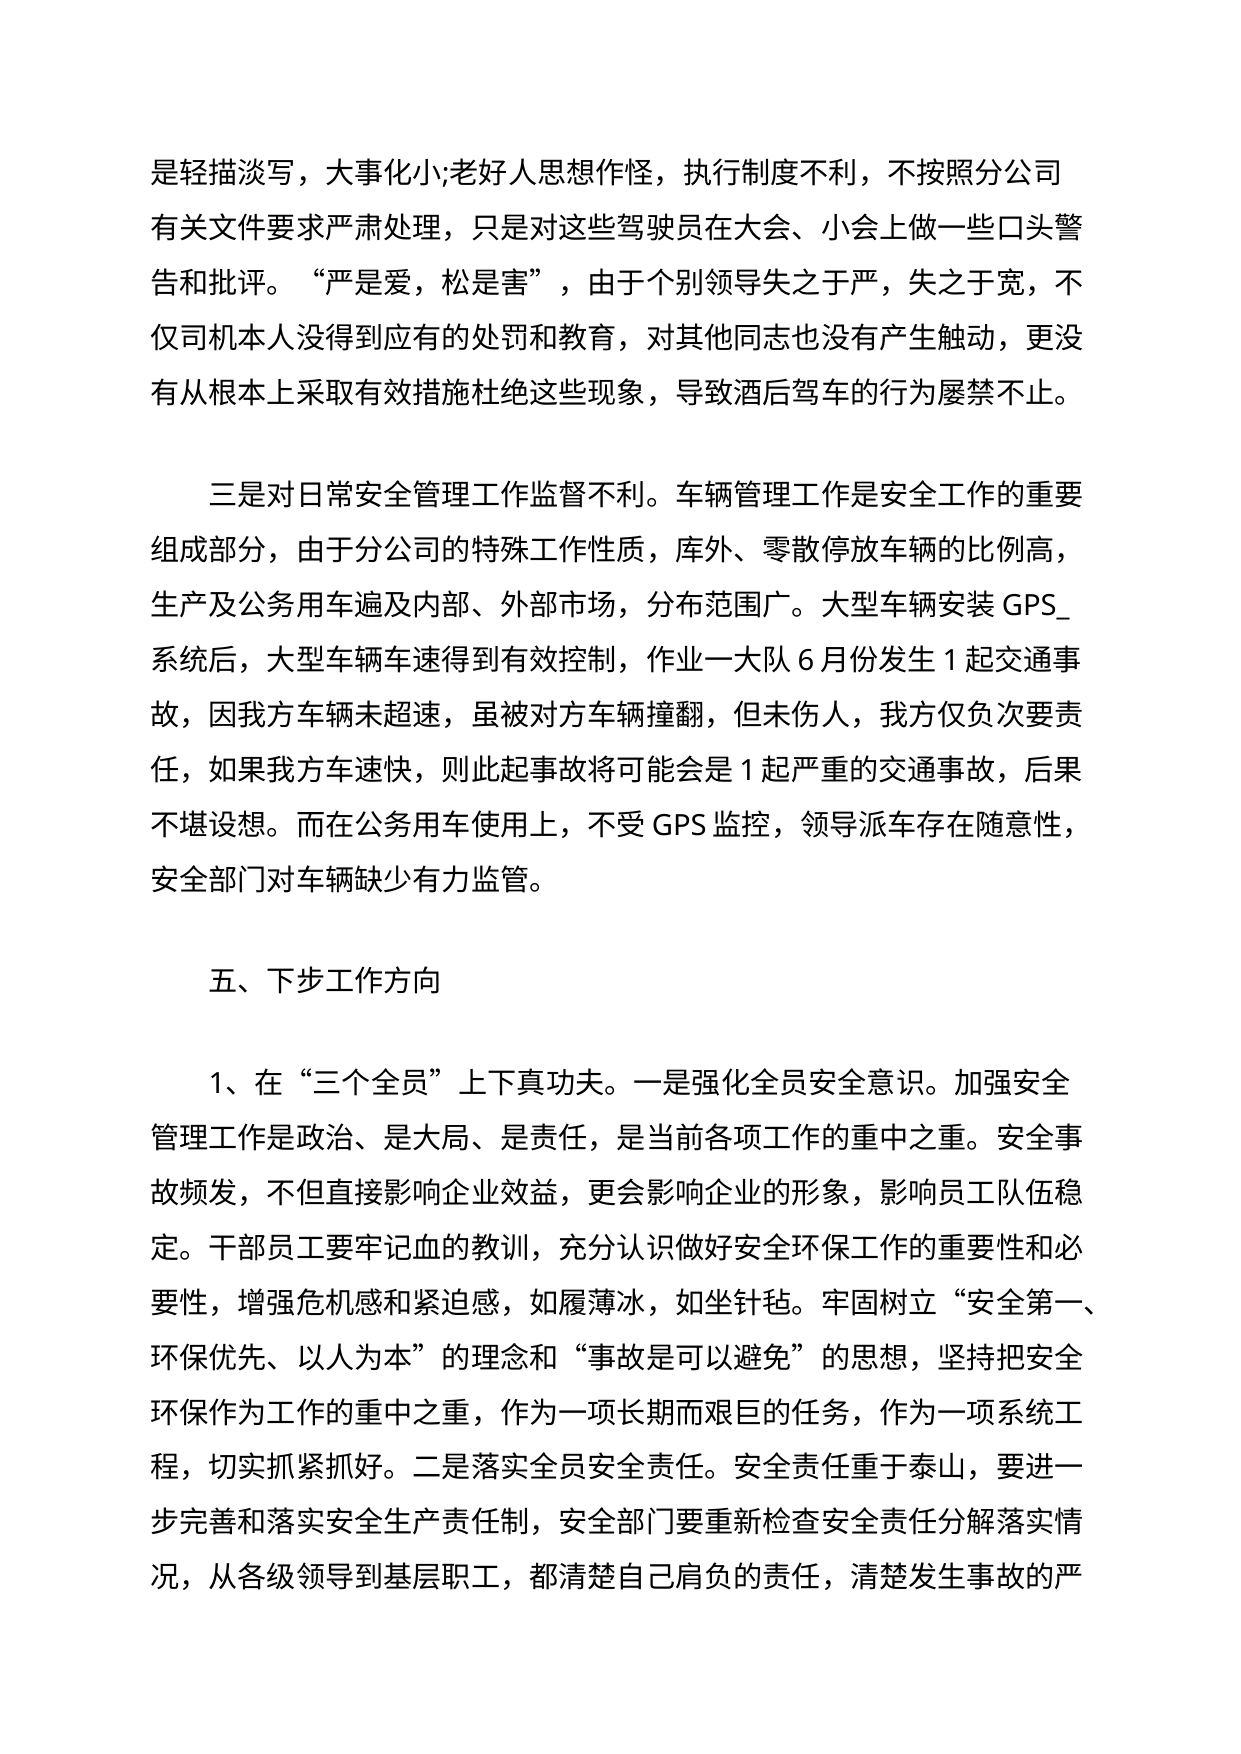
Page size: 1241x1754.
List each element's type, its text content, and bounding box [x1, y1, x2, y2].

text 三是对日常安全管理工作监督不利。车辆管理工作是安全工作的重要组成部分，由于分公司的特殊工作性质，库外、零散停放车辆的比例高，生产及公务用车遍及内部、外部市场，分布范围广。大型车辆安装GPS_系统后，大型车辆车速得到有效控制，作业一大队6月份发生1起交通事故，因我方车辆未超速，虽被对方车辆撞翻，但未伤人，我方仅负次要责任，如果我方车速快，则此起事故将可能会是1起严重的交通事故，后果不堪设想。而在公务用车使用上，不受GPS监控，领导派车存在随意性，安全部门对车辆缺少有力监管。 [150, 471, 1090, 898]
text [150, 1060, 1090, 1596]
text 五、下步工作方向 [150, 958, 1090, 1000]
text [150, 150, 1090, 412]
